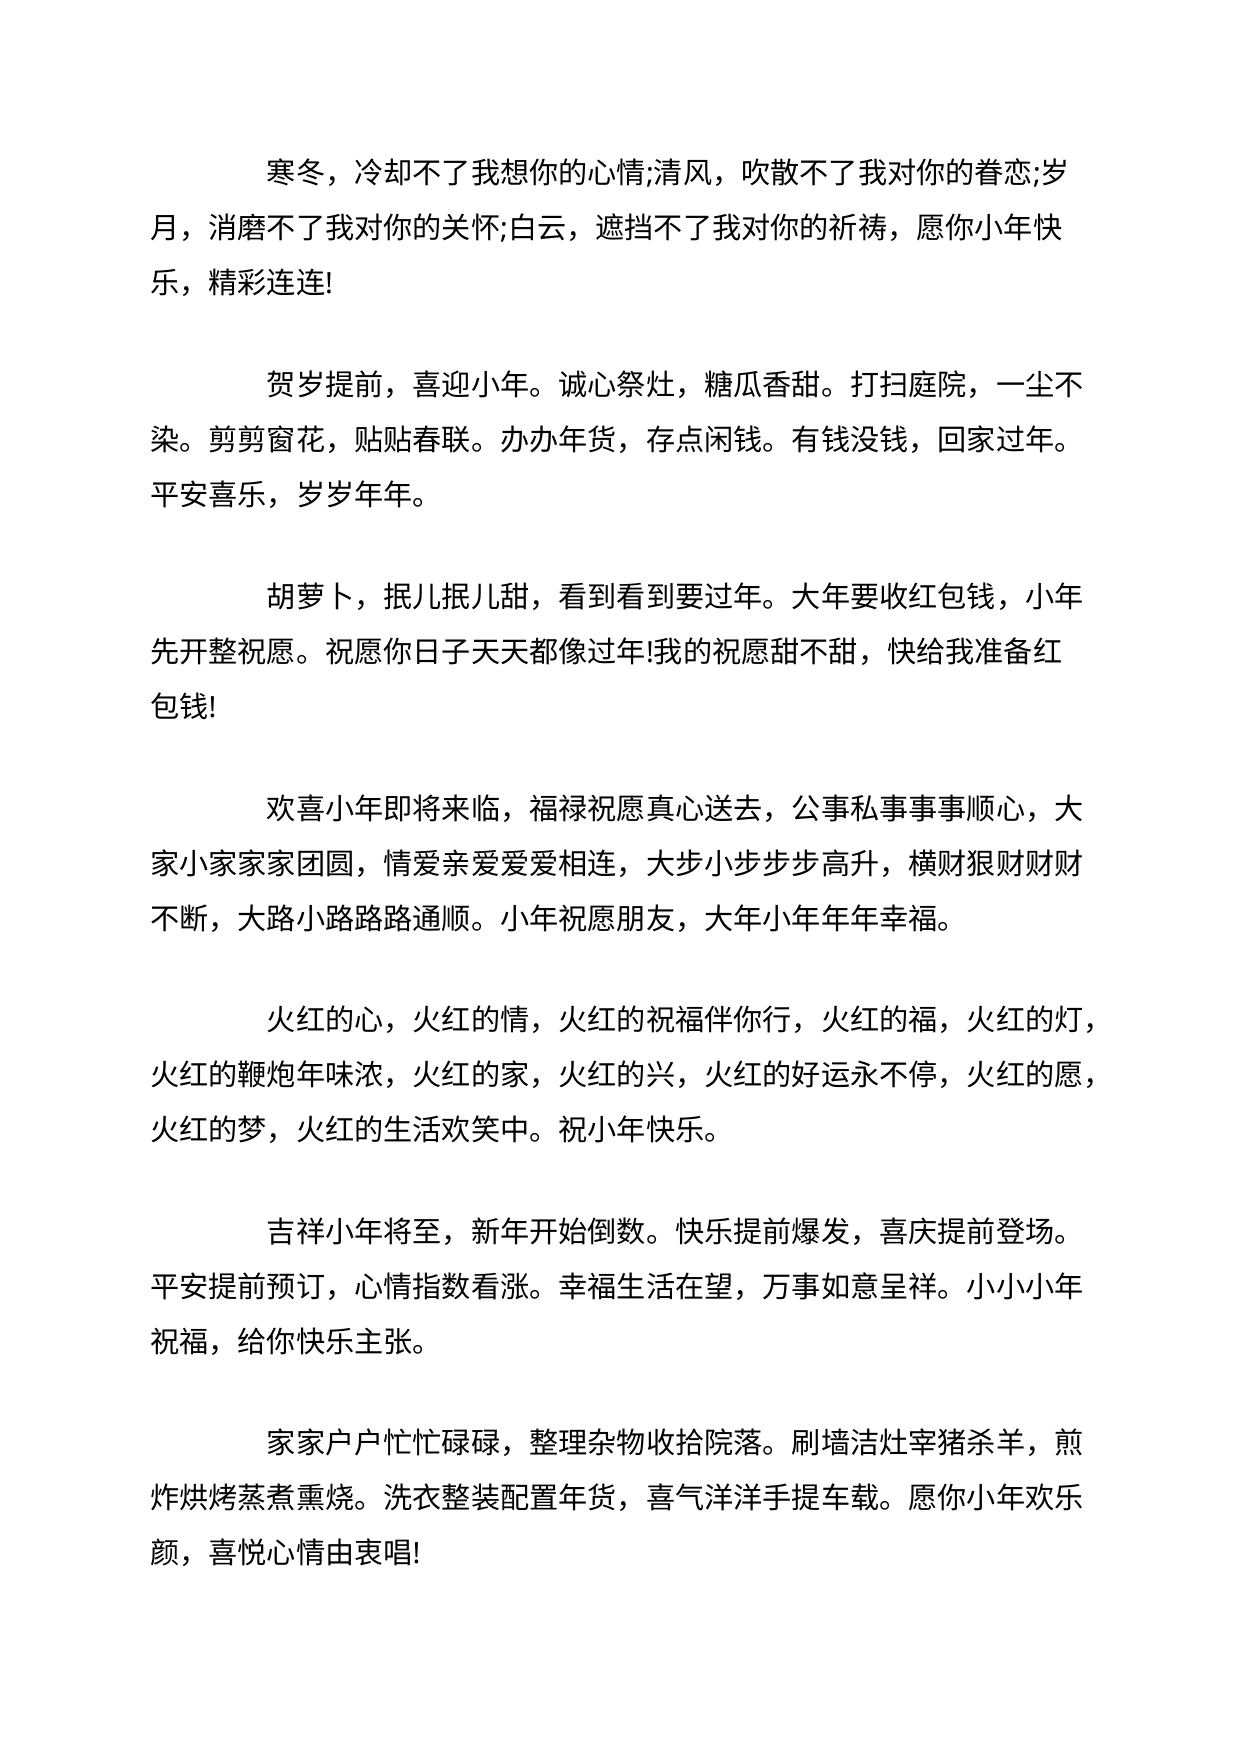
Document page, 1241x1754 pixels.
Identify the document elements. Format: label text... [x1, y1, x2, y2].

text 家家户户忙忙碌碌，整理杂物收拾院落。刷墙洁灶宰猪杀羊，煎炸烘烤蒸煮熏烧。洗衣整装配置年货，喜气洋洋手提车载。愿你小年欢乐颜，喜悦心情由衷唱! [150, 1420, 1090, 1572]
text 贺岁提前，喜迎小年。诚心祭灶，糖瓜香甜。打扫庭院，一尘不染。剪剪窗花，贴贴春联。办办年货，存点闲钱。有钱没钱，回家过年。平安喜乐，岁岁年年。 [150, 362, 1090, 514]
text 火红的心，火红的情，火红的祝福伴你行，火红的福，火红的灯，火红的鞭炮年味浓，火红的家，火红的兴，火红的好运永不停，火红的愿，火红的梦，火红的生活欢笑中。祝小年快乐。 [150, 997, 1090, 1149]
text 吉祥小年将至，新年开始倒数。快乐提前爆发，喜庆提前登场。平安提前预订，心情指数看涨。幸福生活在望，万事如意呈祥。小小小年祝福，给你快乐主张。 [150, 1208, 1090, 1361]
text 胡萝卜，抿儿抿儿甜，看到看到要过年。大年要收红包钱，小年先开整祝愿。祝愿你日子天天都像过年!我的祝愿甜不甜，快给我准备红包钱! [150, 573, 1090, 726]
text 欢喜小年即将来临，福禄祝愿真心送去，公事私事事事顺心，大家小家家家团圆，情爱亲爱爱爱相连，大步小步步步高升，横财狠财财财不断，大路小路路路通顺。小年祝愿朋友，大年小年年年幸福。 [150, 785, 1090, 937]
text 寒冬，冷却不了我想你的心情;清风，吹散不了我对你的眷恋;岁月，消磨不了我对你的关怀;白云，遮挡不了我对你的祈祷，愿你小年快乐，精彩连连! [150, 150, 1090, 302]
